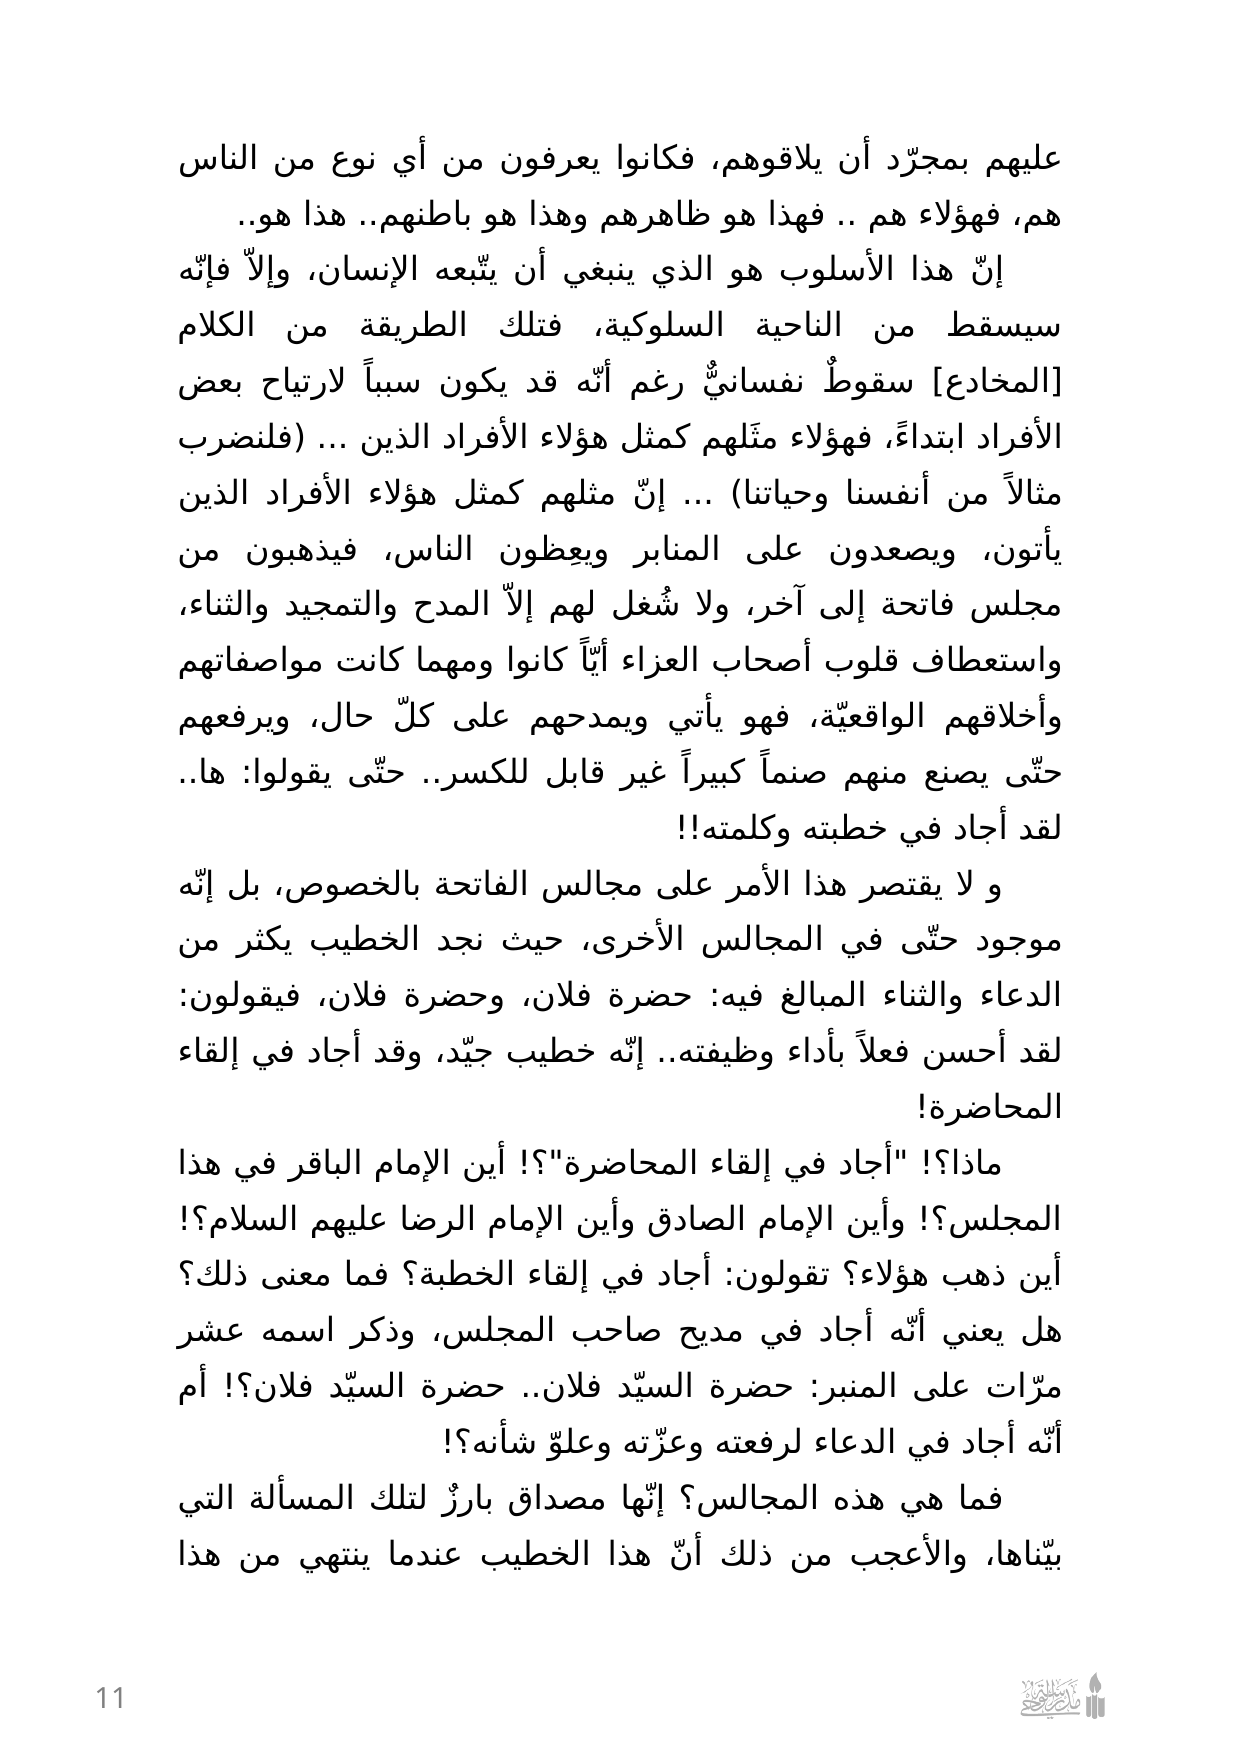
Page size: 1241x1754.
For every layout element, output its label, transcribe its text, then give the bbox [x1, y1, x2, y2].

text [177, 1476, 1063, 1587]
text ماذا؟! "أجاد في إلقاء المحاضرة"؟! أين الإمام الباقر في هذا المجلس؟! وأين الإمام الصادق وأين الإمام الرضا عليهم السلام؟! أين ذهب هؤلاء؟ تقولون: أجاد في إلقاء الخطبة؟ فما معنى ذلك؟ هل يعني أنّه أجاد في مديح صاحب المجلس، وذكر اسمه عشر مرّات على المنبر: حضرة السيّد فلان.. حضرة السيّد فلان؟! أم أنّه أجاد في الدعاء لرفعته وعزّته وعلوّ شأنه؟! [177, 1141, 1063, 1476]
text و لا يقتصر هذا الأمر على مجالس الفاتحة بالخصوص، بل إنّه موجود حتّى في المجالس الأخرى، حيث نجد الخطيب يكثر من الدعاء والثناء المبالغ فيه: حضرة فلان، وحضرة فلان، فيقولون: لقد أحسن فعلاً بأداء وظيفته.. إنّه خطيب جيّد، وقد أجاد في إلقاء المحاضرة! [177, 862, 1063, 1141]
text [177, 136, 1063, 247]
picture [1020, 1672, 1105, 1719]
text إنّ هذا الأسلوب هو الذي ينبغي أن يتّبعه الإنسان، وإلاّ فإنّه سيسقط من الناحية السلوكية، فتلك الطريقة من الكلام [المخادع] سقوطٌ نفسانيٌّ رغم أنّه قد يكون سبباً لارتياح بعض الأفراد ابتداءً، فهؤلاء مثَلهم كمثل هؤلاء الأفراد الذين ... (فلنضرب مثالاً من أنفسنا وحياتنا) ... إنّ مثلهم كمثل هؤلاء الأفراد الذين يأتون، ويصعدون على المنابر ويعِظون الناس، فيذهبون من مجلس فاتحة إلى آخر، ولا شُغل لهم إلاّ المدح والتمجيد والثناء، واستعطاف قلوب أصحاب العزاء أيّاً كانوا ومهما كانت مواصفاتهم وأخلاقهم الواقعيّة، فهو يأتي ويمدحهم على كلّ حال، ويرفعهم حتّى يصنع منهم صنماً كبيراً غير قابل للكسر.. حتّى يقولوا: ها.. لقد أجاد في خطبته وكلمته!! [177, 247, 1063, 862]
